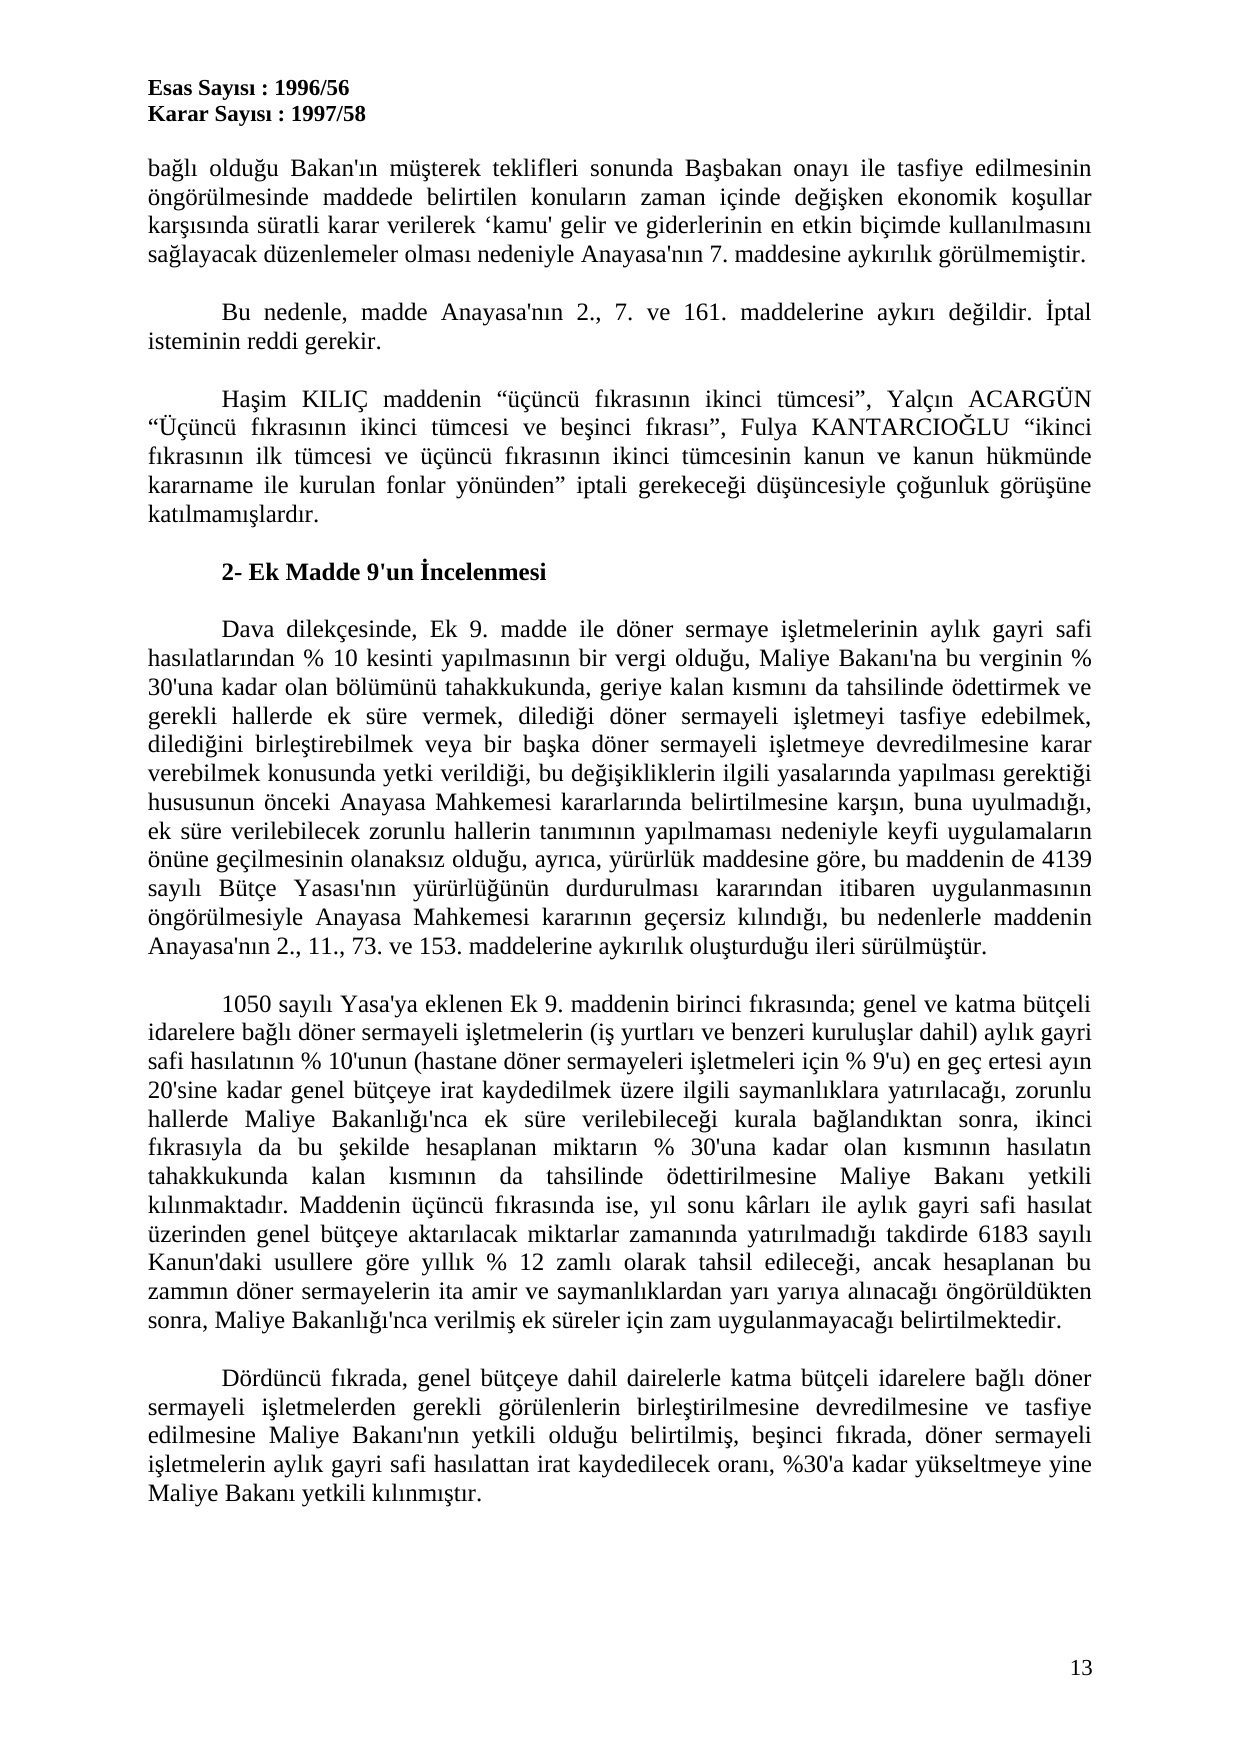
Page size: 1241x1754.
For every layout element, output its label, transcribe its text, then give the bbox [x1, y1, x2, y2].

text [148, 153, 1093, 268]
text Dördüncü fıkrada, genel bütçeye dahil dairelerle katma bütçeli idarelere bağlı döner sermayeli işletmelerden gerekli görülenlerin birleştirilmesine devredilmesine ve tasfiye edilmesine Maliye Bakanı'nın yetkili olduğu belirtilmiş, beşinci fıkrada, döner sermayeli işletmelerin aylık gayri safi hasılattan irat kaydedilecek oranı, %30'a kadar yükseltmeye yine Maliye Bakanı yetkili kılınmıştır. [148, 1363, 1093, 1507]
text Bu nedenle, madde Anayasa'nın 2., 7. ve 161. maddelerine aykırı değildir. İptal isteminin reddi gerekir. [148, 297, 1093, 354]
text Haşim KILIÇ maddenin “üçüncü fıkrasının ikinci tümcesi”, Yalçın ACARGÜN “Üçüncü fıkrasının ikinci tümcesi ve beşinci fıkrası”, Fulya KANTARCIOĞLU “ikinci fıkrasının ilk tümcesi ve üçüncü fıkrasının ikinci tümcesinin kanun ve kanun hükmünde kararname ile kurulan fonlar yönünden” iptali gerekeceği düşüncesiyle çoğunluk görüşüne katılmamışlardır. [148, 384, 1093, 527]
text Dava dilekçesinde, Ek 9. madde ile döner sermaye işletmelerinin aylık gayri safi hasılatlarından % 10 kesinti yapılmasının bir vergi olduğu, Maliye Bakanı'na bu verginin % 30'una kadar olan bölümünü tahakkukunda, geriye kalan kısmını da tahsilinde ödettirmek ve gerekli hallerde ek süre vermek, dilediği döner sermayeli işletmeyi tasfiye edebilmek, dilediğini birleştirebilmek veya bir başka döner sermayeli işletmeye devredilmesine karar verebilmek konusunda yetki verildiği, bu değişikliklerin ilgili yasalarında yapılması gerektiği hususunun önceki Anayasa Mahkemesi kararlarında belirtilmesine karşın, buna uyulmadığı, ek süre verilebilecek zorunlu hallerin tanımının yapılmaması nedeniyle keyfi uygulamaların önüne geçilmesinin olanaksız olduğu, ayrıca, yürürlük maddesine göre, bu maddenin de 4139 sayılı Bütçe Yasası'nın yürürlüğünün durdurulması kararından itibaren uygulanmasının öngörülmesiyle Anayasa Mahkemesi kararının geçersiz kılındığı, bu nedenlerle maddenin Anayasa'nın 2., 11., 73. ve 153. maddelerine aykırılık oluşturduğu ileri sürülmüştür. [148, 614, 1093, 959]
text 1050 sayılı Yasa'ya eklenen Ek 9. maddenin birinci fıkrasında; genel ve katma bütçeli idarelere bağlı döner sermayeli işletmelerin (iş yurtları ve benzeri kuruluşlar dahil) aylık gayri safi hasılatının % 10'unun (hastane döner sermayeleri işletmeleri için % 9'u) en geç ertesi ayın 20'sine kadar genel bütçeye irat kaydedilmek üzere ilgili saymanlıklara yatırılacağı, zorunlu hallerde Maliye Bakanlığı'nca ek süre verilebileceği kurala bağlandıktan sonra, ikinci fıkrasıyla da bu şekilde hesaplanan miktarın % 30'una kadar olan kısmının hasılatın tahakkukunda kalan kısmının da tahsilinde ödettirilmesine Maliye Bakanı yetkili kılınmaktadır. Maddenin üçüncü fıkrasında ise, yıl sonu kârları ile aylık gayri safi hasılat üzerinden genel bütçeye aktarılacak miktarlar zamanında yatırılmadığı takdirde 6183 sayılı Kanun'daki usullere göre yıllık % 12 zamlı olarak tahsil edileceği, ancak hesaplanan bu zammın döner sermayelerin ita amir ve saymanlıklardan yarı yarıya alınacağı öngörüldükten sonra, Maliye Bakanlığı'nca verilmiş ek süreler için zam uygulanmayacağı belirtilmektedir. [148, 989, 1093, 1334]
text 2- Ek Madde 9'un İncelenmesi [148, 557, 1093, 585]
